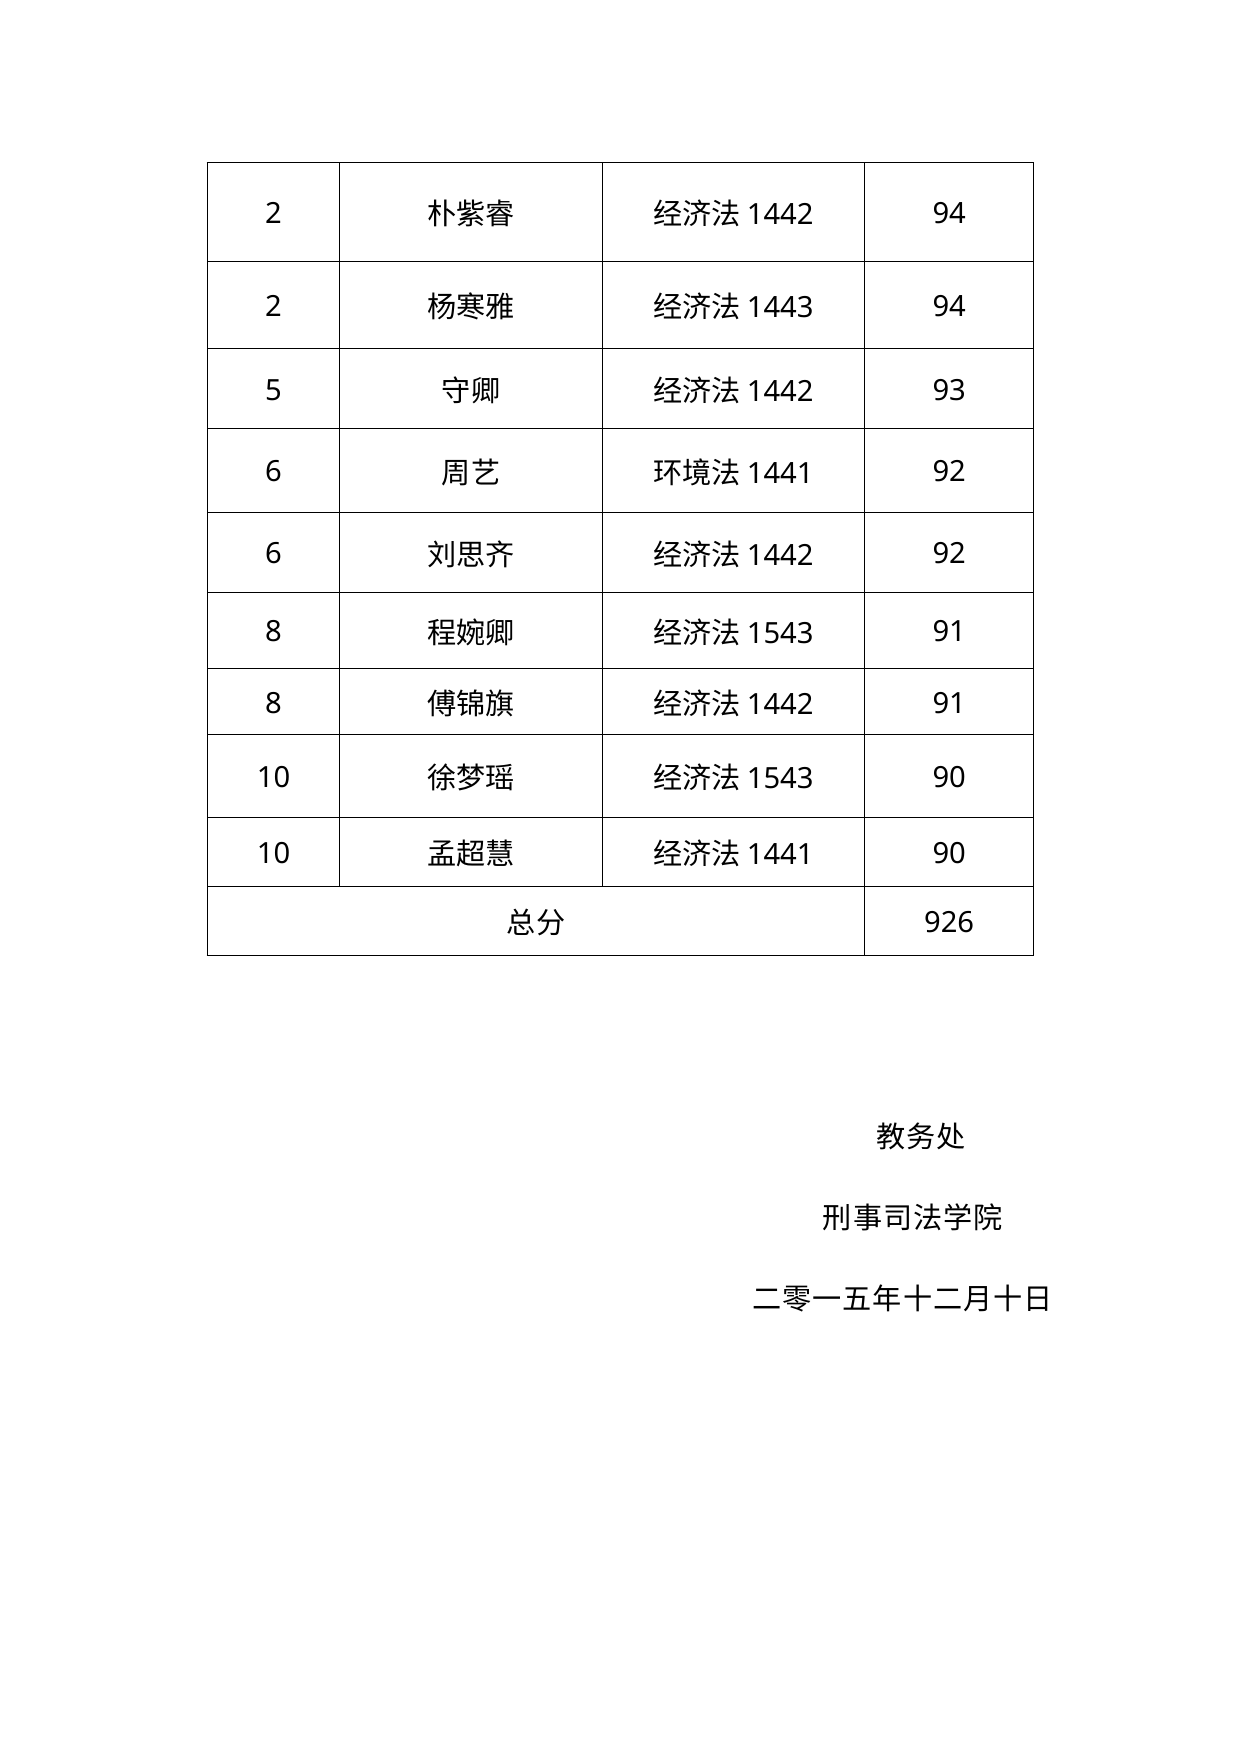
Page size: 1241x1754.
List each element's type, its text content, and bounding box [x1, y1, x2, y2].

table_cell 经济法1442 [603, 513, 864, 592]
table_cell 经济法1443 [603, 262, 864, 348]
table_cell 10 [208, 818, 339, 886]
table_cell 92 [865, 513, 1033, 592]
table_cell 10 [208, 735, 339, 817]
table_cell 徐梦瑶 [340, 735, 602, 817]
text 刑事司法学院 [237, 1183, 1003, 1248]
table_cell 环境法1441 [603, 429, 864, 512]
table_cell 孟超慧 [340, 818, 602, 886]
table_cell 经济法1441 [603, 818, 864, 886]
table_cell 90 [865, 735, 1033, 817]
table_cell 刘思齐 [340, 513, 602, 592]
table_cell 守卿 [340, 349, 602, 428]
table_cell 5 [208, 349, 339, 428]
table_cell 92 [865, 429, 1033, 512]
table_cell 傅锦旗 [340, 669, 602, 734]
table_cell 6 [208, 429, 339, 512]
table_cell 8 [208, 593, 339, 668]
table_cell 91 [865, 593, 1033, 668]
table_cell 总分 [208, 887, 864, 955]
table_cell 90 [865, 818, 1033, 886]
table_cell 93 [865, 349, 1033, 428]
table_cell 经济法1442 [603, 349, 864, 428]
text 二零一五年十二月十日 [237, 1264, 1053, 1329]
text 教务处 [237, 1102, 965, 1167]
table_cell 经济法1442 [603, 163, 864, 261]
table_cell 94 [865, 163, 1033, 261]
table_cell 经济法1543 [603, 593, 864, 668]
table_cell 杨寒雅 [340, 262, 602, 348]
table_cell 经济法1543 [603, 735, 864, 817]
table_cell 8 [208, 669, 339, 734]
table_cell 周艺 [340, 429, 602, 512]
table_cell 朴紫睿 [340, 163, 602, 261]
table_cell 2 [208, 163, 339, 261]
table_cell 6 [208, 513, 339, 592]
table_cell 程婉卿 [340, 593, 602, 668]
table_cell 91 [865, 669, 1033, 734]
table_cell 926 [865, 887, 1033, 955]
table_cell 2 [208, 262, 339, 348]
table_cell 94 [865, 262, 1033, 348]
table_cell 经济法1442 [603, 669, 864, 734]
